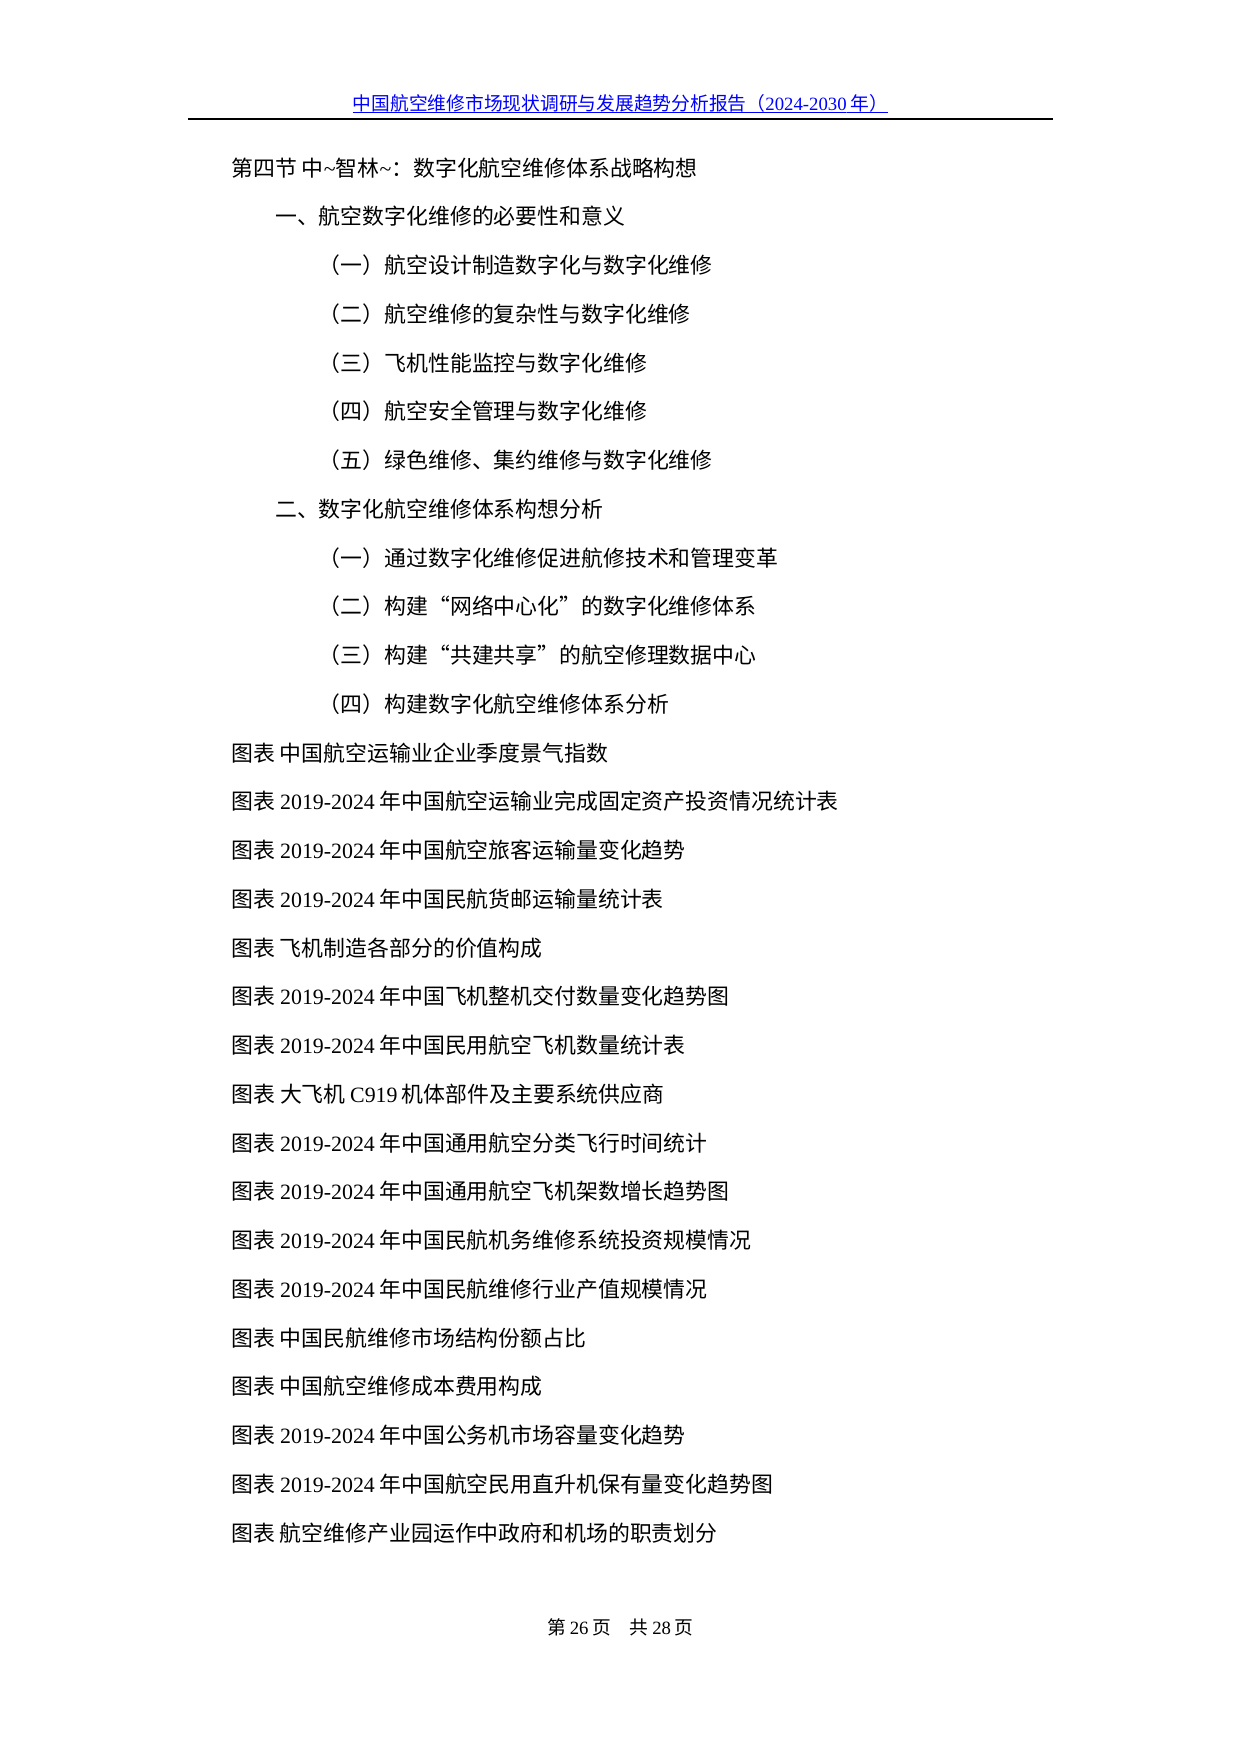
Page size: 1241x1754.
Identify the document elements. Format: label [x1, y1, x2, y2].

text [187, 150, 1053, 1548]
